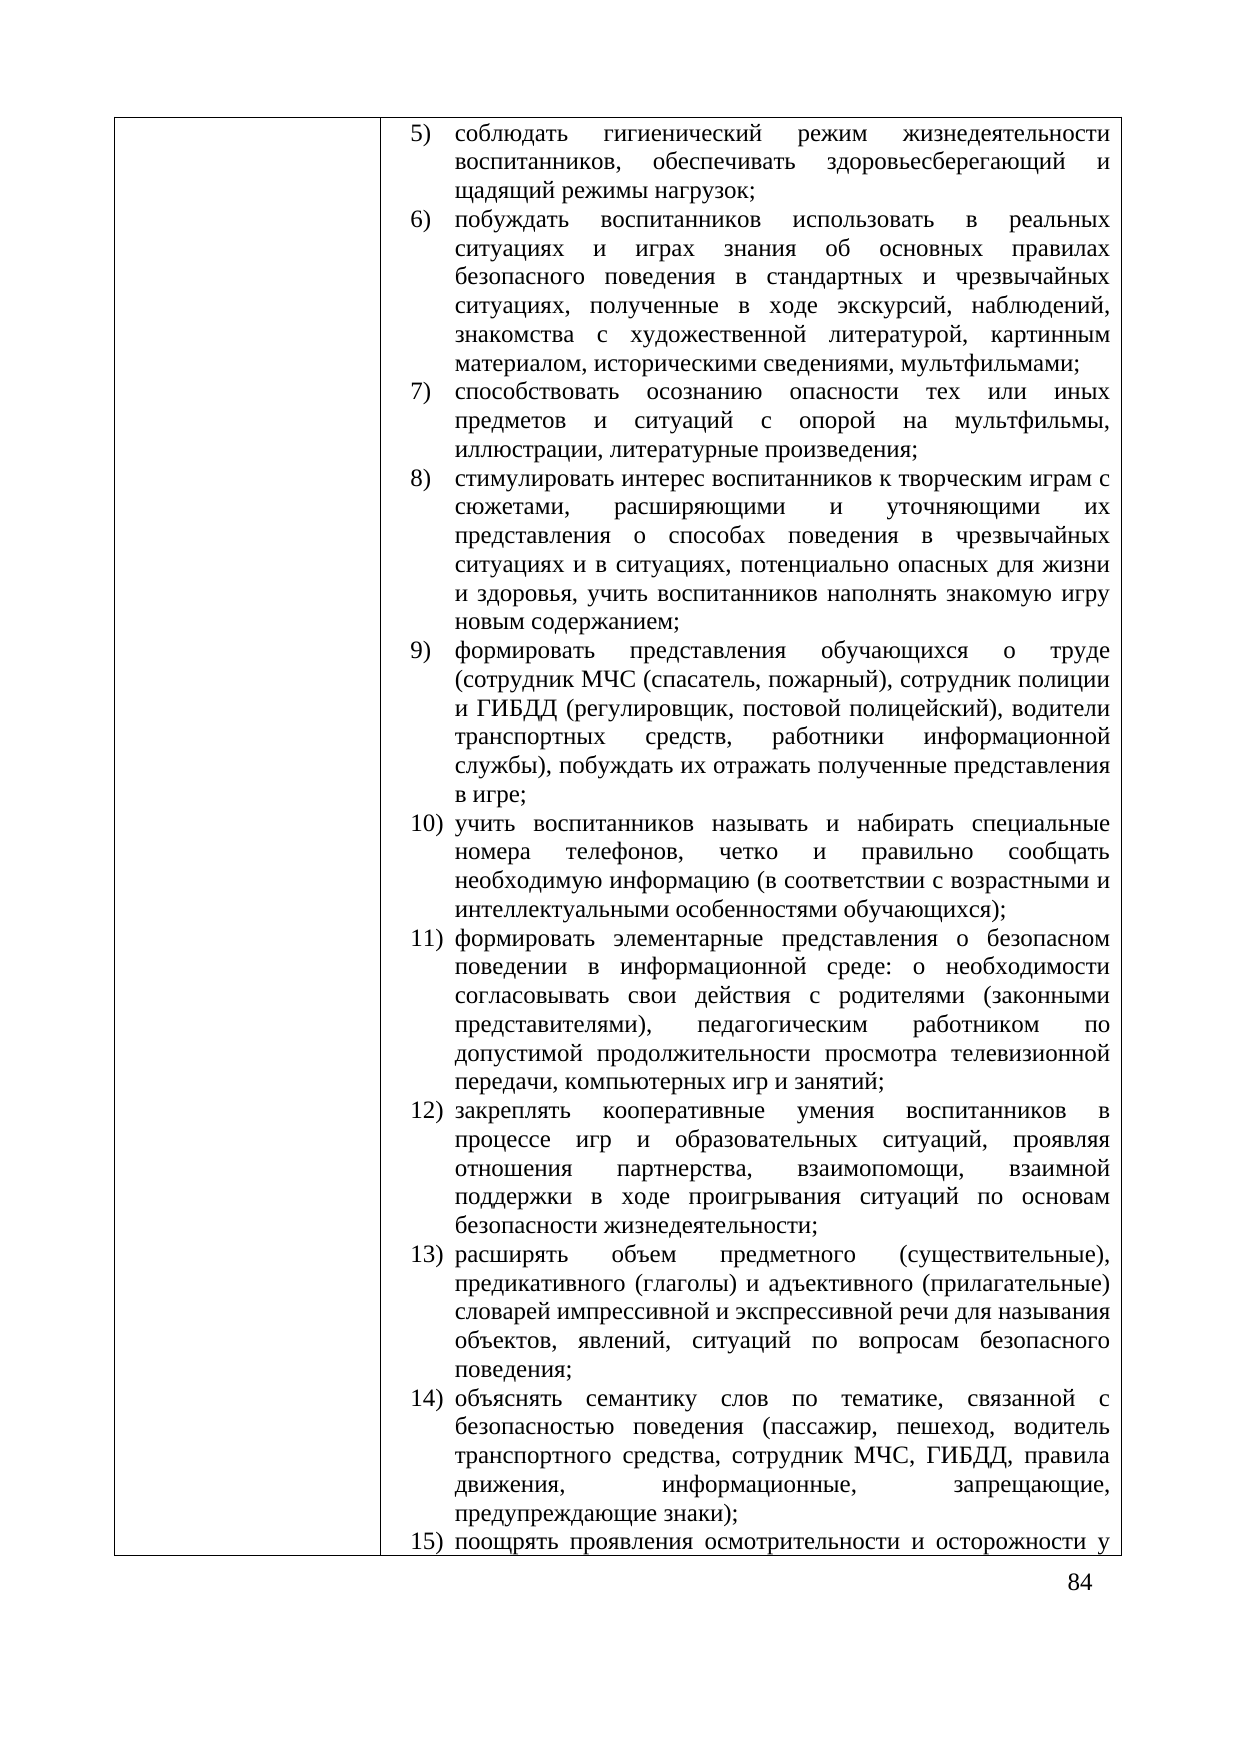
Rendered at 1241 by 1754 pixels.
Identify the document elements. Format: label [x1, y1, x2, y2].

table_cell [381, 118, 1121, 1555]
table_cell [115, 118, 380, 1555]
